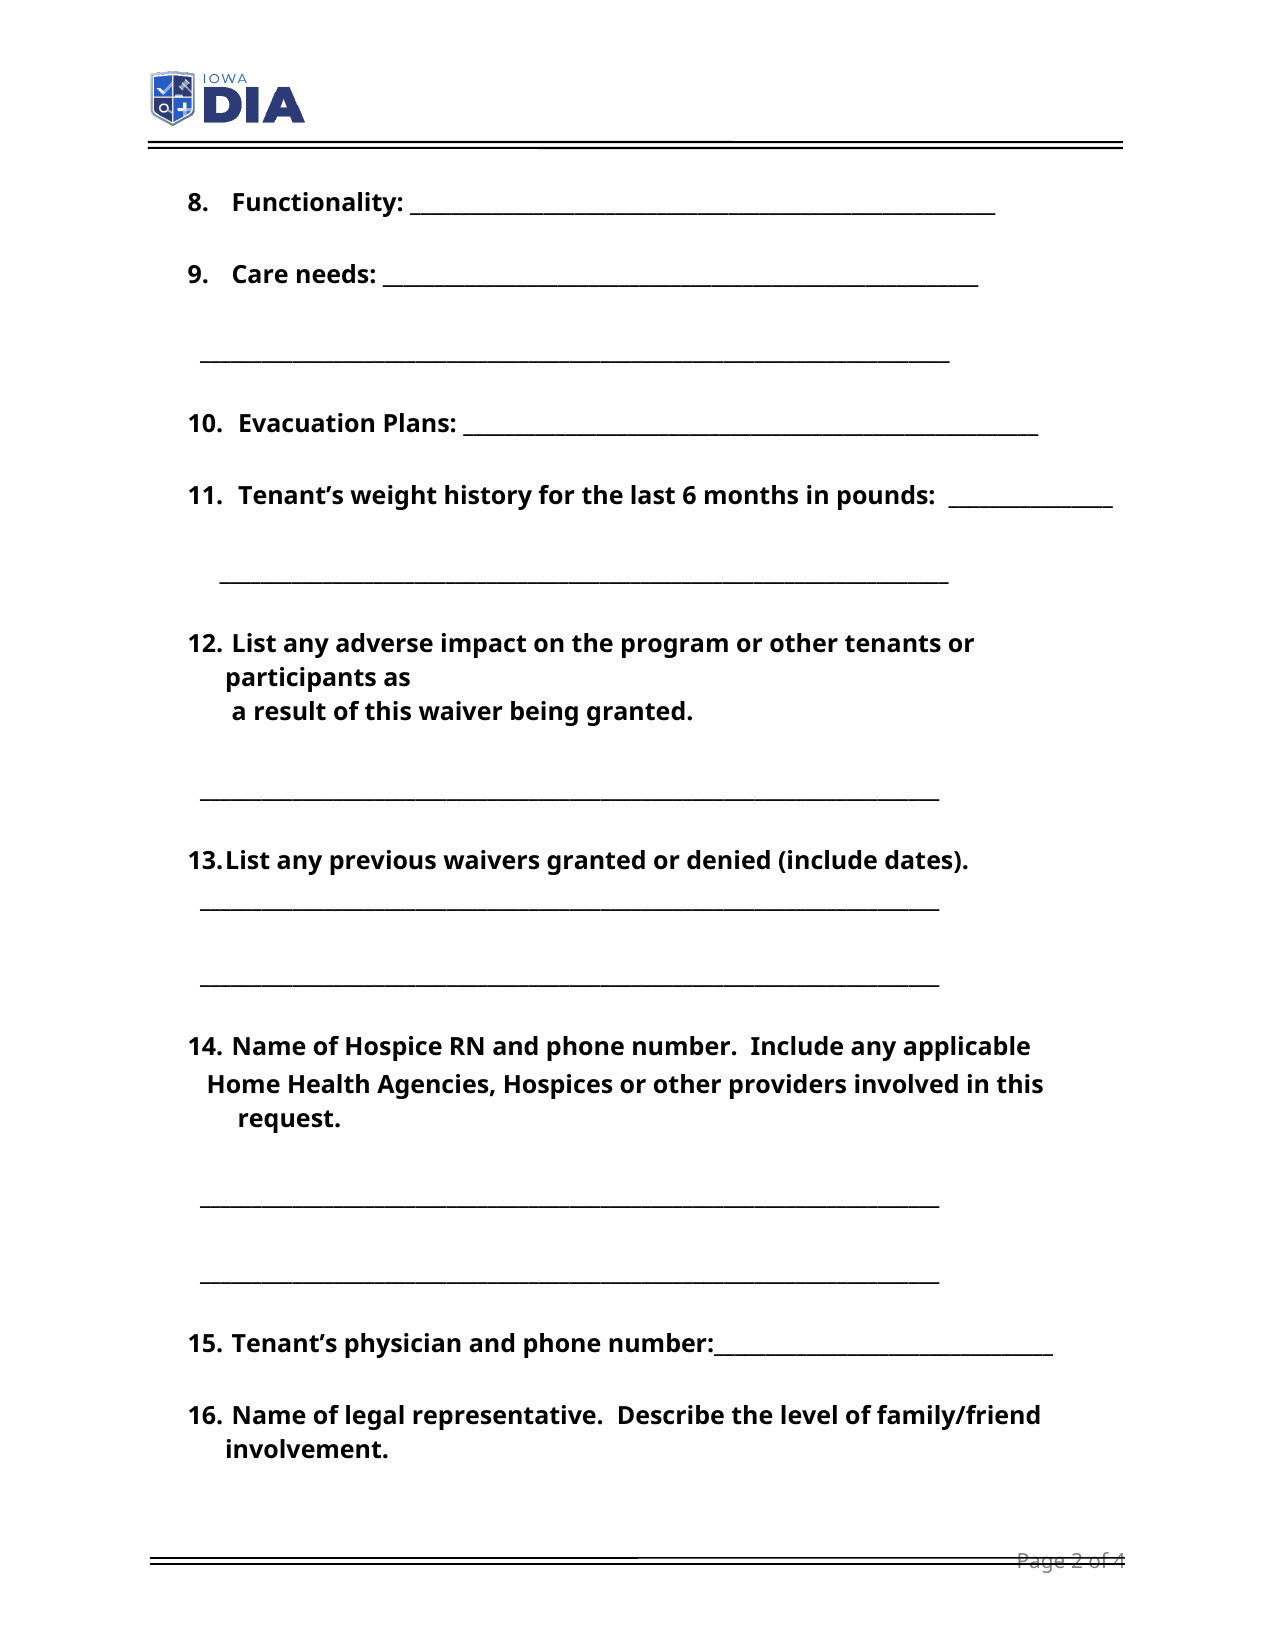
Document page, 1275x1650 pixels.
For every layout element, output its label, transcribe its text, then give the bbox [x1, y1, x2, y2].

list ________________________________________________________________________ [200, 770, 1125, 804]
list List any adverse impact on the program or other tenants or participants as [187, 626, 1125, 694]
list Home Health Agencies, Hospices or other providers involved in this request. [200, 1067, 1125, 1135]
list Functionality: _________________________________________________________ [187, 184, 1125, 219]
list ________________________________________________________________________ [200, 881, 1125, 914]
list Evacuation Plans: ________________________________________________________ [187, 405, 1125, 439]
list List any previous waivers granted or denied (include dates). [187, 842, 1125, 876]
list _______________________________________________________________________ [200, 554, 1125, 588]
list ________________________________________________________________________ [200, 957, 1125, 991]
list Name of legal representative. Describe the level of family/friend involvement. [187, 1398, 1125, 1466]
list Name of Hospice RN and phone number. Include any applicable [187, 1029, 1125, 1063]
list Care needs: __________________________________________________________ [187, 257, 1125, 291]
list Tenant’s physician and phone number:_________________________________ [187, 1326, 1125, 1360]
list ________________________________________________________________________ [200, 1254, 1125, 1288]
text a result of this waiver being granted. [150, 694, 1125, 728]
list _________________________________________________________________________ [200, 333, 1125, 367]
list ________________________________________________________________________ [200, 1177, 1125, 1211]
list Tenant’s weight history for the last 6 months in pounds: ________________ [187, 477, 1125, 511]
picture [141, 54, 320, 145]
